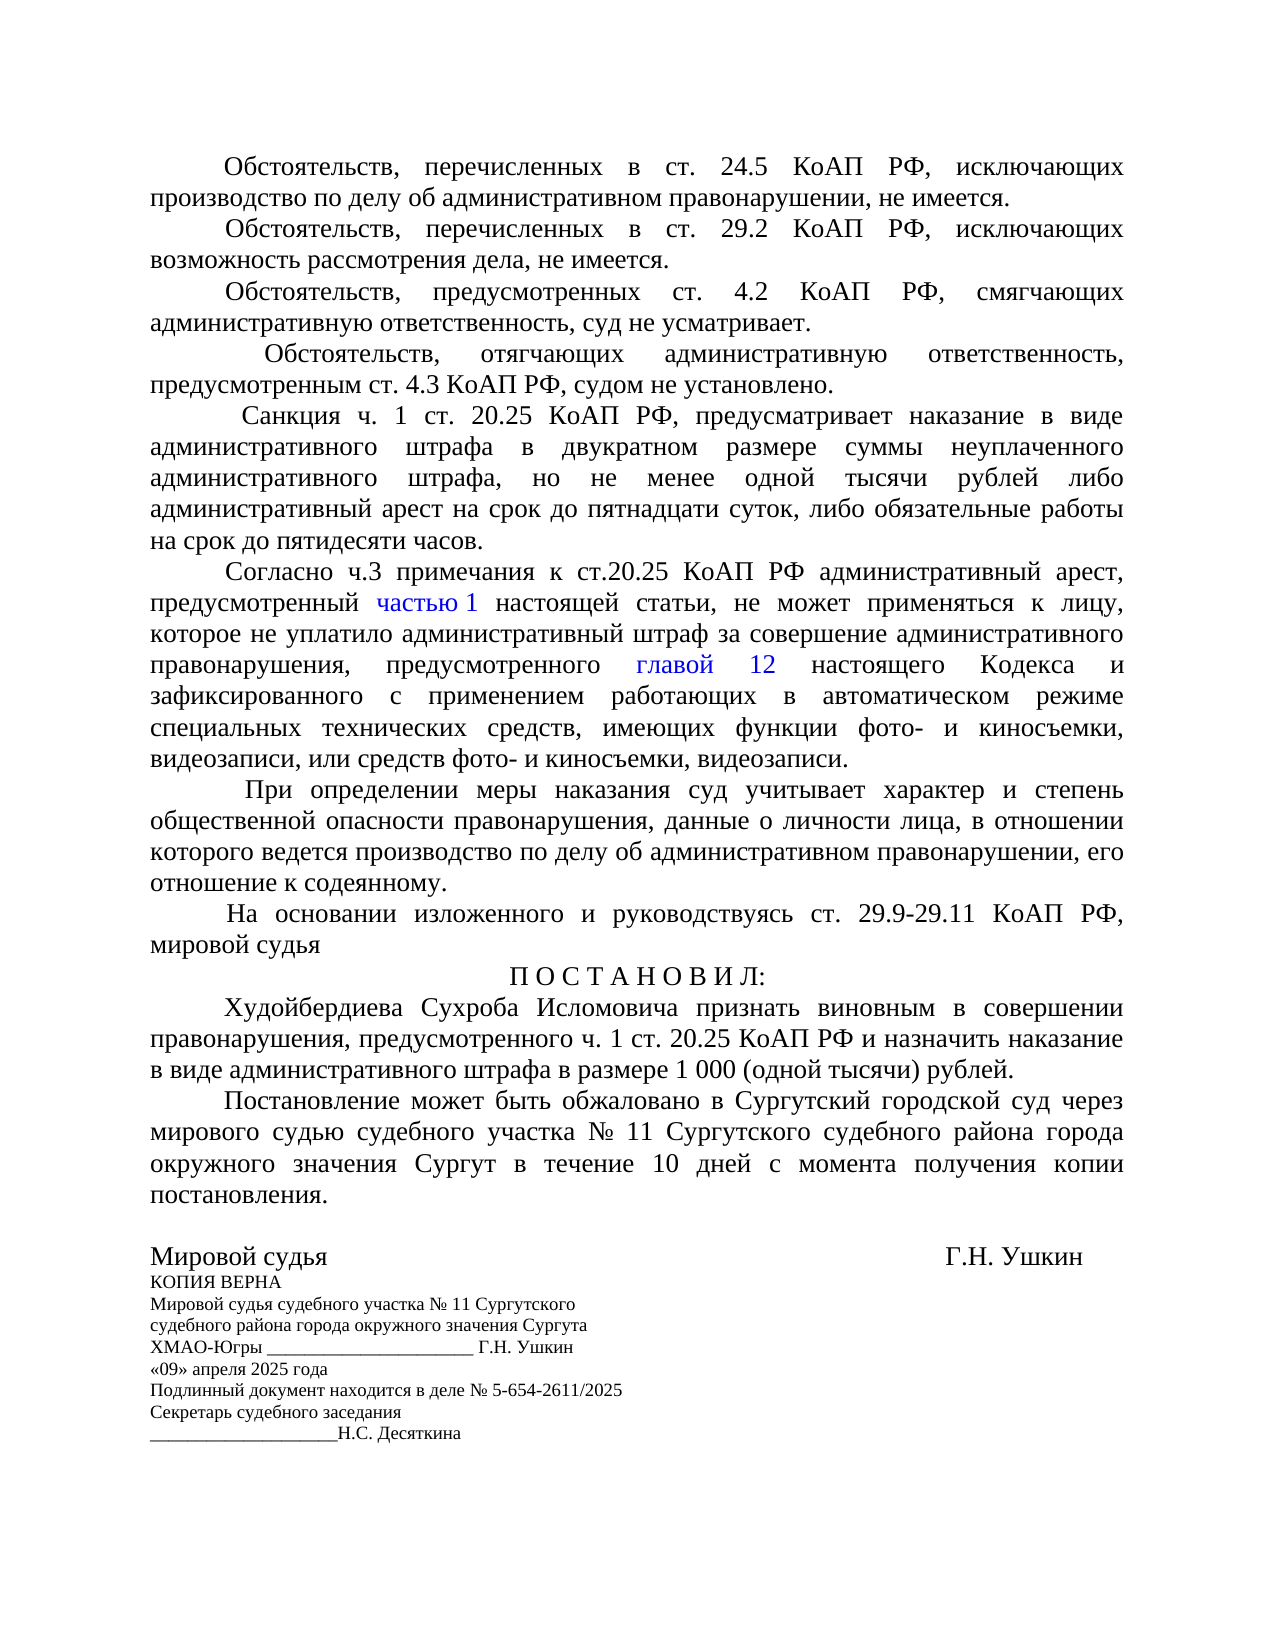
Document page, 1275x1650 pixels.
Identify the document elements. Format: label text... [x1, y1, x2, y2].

text КОПИЯ ВЕРНА [150, 1271, 1125, 1293]
text Обстоятельств, предусмотренных ст. 4.2 КоАП РФ, смягчающих административную ответственность, суд не усматривает. [150, 274, 1125, 337]
text Обстоятельств, перечисленных в ст. 29.2 КоАП РФ, исключающих возможность рассмотрения дела, не имеется. [150, 212, 1125, 274]
text ХМАО-Югры ______________________ Г.Н. Ушкин [150, 1336, 1125, 1357]
text Обстоятельств, перечисленных в ст. 24.5 КоАП РФ, исключающих производство по делу об административном правонарушении, не имеется. [150, 150, 1125, 212]
text П О С Т А Н О В И Л: [150, 960, 1125, 991]
text Постановление может быть обжаловано в Сургутский городской суд через мирового судью судебного участка № 11 Сургутского судебного района города окружного значения Сургут в течение 10 дней с момента получения копии постановления. [150, 1084, 1125, 1209]
text судебного района города окружного значения Сургута [150, 1314, 1125, 1336]
text Мировой судья судебного участка № 11 Сургутского [150, 1293, 1125, 1314]
text ____________________Н.С. Десяткина [150, 1422, 1125, 1444]
text На основании изложенного и руководствуясь ст. 29.9-29.11 КоАП РФ, мировой судья [150, 897, 1125, 960]
text При определении меры наказания суд учитывает характер и степень общественной опасности правонарушения, данные о личности лица, в отношении которого ведется производство по делу об административном правонарушении, его отношение к содеянному. [150, 773, 1125, 897]
text Секретарь судебного заседания [150, 1401, 1125, 1422]
text Мировой судья Г.Н. Ушкин [150, 1240, 1125, 1271]
text Обстоятельств, отягчающих административную ответственность, предусмотренным ст. 4.3 КоАП РФ, судом не установлено. [150, 337, 1125, 399]
text Санкция ч. 1 ст. 20.25 КоАП РФ, предусматривает наказание в виде административного штрафа в двукратном размере суммы неуплаченного административного штрафа, но не менее одной тысячи рублей либо административный арест на срок до пятнадцати суток, либо обязательные работы на срок до пятидесяти часов. [150, 399, 1125, 555]
text Худойбердиева Сухроба Исломовича признать виновным в совершении правонарушения, предусмотренного ч. 1 ст. 20.25 КоАП РФ и назначить наказание в виде административного штрафа в размере 1 000 (одной тысячи) рублей. [150, 991, 1125, 1084]
text «09» апреля 2025 года [150, 1357, 1125, 1379]
text Подлинный документ находится в деле № 5-654-2611/2025 [150, 1379, 1125, 1401]
text Согласно ч.3 примечания к ст.20.25 КоАП РФ административный арест, предусмотренный частью 1 настоящей статьи, не может применяться к лицу, которое не уплатило административный штраф за совершение административного правонарушения, предусмотренного главой 12 настоящего Кодекса и зафиксированного с применением работающих в автоматическом режиме специальных технических средств, имеющих функции фото- и киносъемки, видеозаписи, или средств фото- и киносъемки, видеозаписи. [150, 555, 1125, 773]
